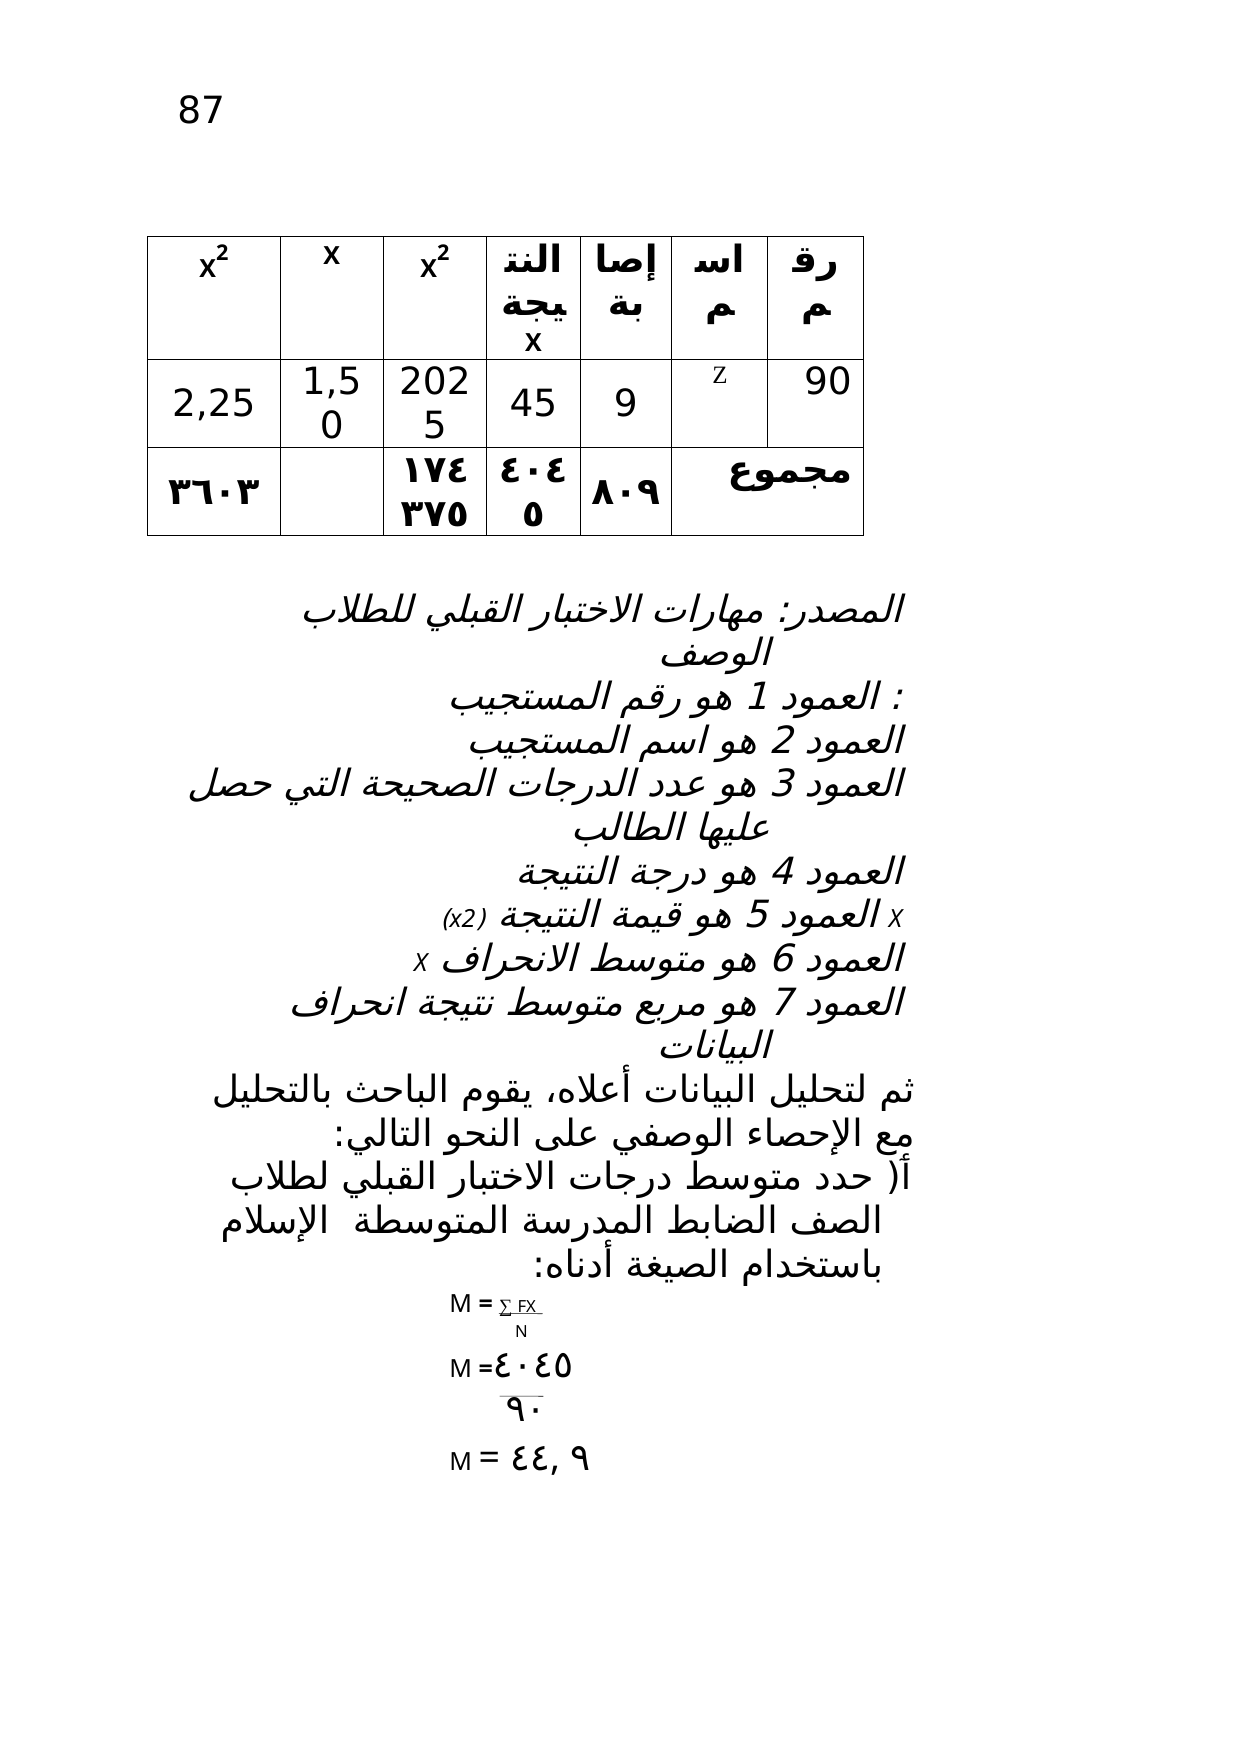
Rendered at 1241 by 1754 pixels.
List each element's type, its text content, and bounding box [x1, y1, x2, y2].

list العمود 6 هو متوسط الانحراف X [177, 937, 902, 980]
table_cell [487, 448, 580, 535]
list العمود 3 هو عدد الدرجات الصحيحة التي حصل عليها الطالب [177, 762, 902, 849]
table_header اسم [672, 237, 767, 359]
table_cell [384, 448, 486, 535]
list العمود 7 هو مربع متوسط نتيجة انحراف البيانات [177, 980, 902, 1067]
table_header رقم [768, 237, 863, 359]
table_header X [281, 237, 383, 359]
list ۹٠ M = ٤٤, ۹ [449, 1386, 1004, 1481]
table_header X2 [384, 237, 486, 359]
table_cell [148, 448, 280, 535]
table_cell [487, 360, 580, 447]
table_header X2 [148, 237, 280, 359]
list : العمود 1 هو رقم المستجيب [177, 675, 902, 718]
list المصدر: مهارات الاختبار القبلي للطلاب الوصف [177, 587, 902, 675]
table_header إصابة [581, 237, 671, 359]
list العمود 4 هو درجة النتيجة [177, 849, 902, 893]
table_header النتيجة X [487, 237, 580, 359]
list ثم لتحليل البيانات أعلاه، يقوم الباحث بالتحليل مع الإحصاء الوصفي على النحو التالي: [177, 1067, 915, 1155]
list العمود 2 هو اسم المستجيب [177, 718, 902, 762]
list ٲ( حدد متوسط درجات الاختبار القبلي لطلاب الصف الضابط المدرسة المتوسطة الإسلام باستخدام الصيغة أدناه: [177, 1155, 911, 1286]
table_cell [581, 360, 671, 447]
list N M =٤٠٤٥ [449, 1320, 1004, 1386]
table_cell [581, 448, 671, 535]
list M = ∑ FX [449, 1286, 1004, 1320]
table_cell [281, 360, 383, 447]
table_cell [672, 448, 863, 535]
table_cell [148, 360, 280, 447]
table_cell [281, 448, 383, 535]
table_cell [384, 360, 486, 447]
list X العمود 5 هو قيمة النتيجة (x2) [177, 893, 902, 937]
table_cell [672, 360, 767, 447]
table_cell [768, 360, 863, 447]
